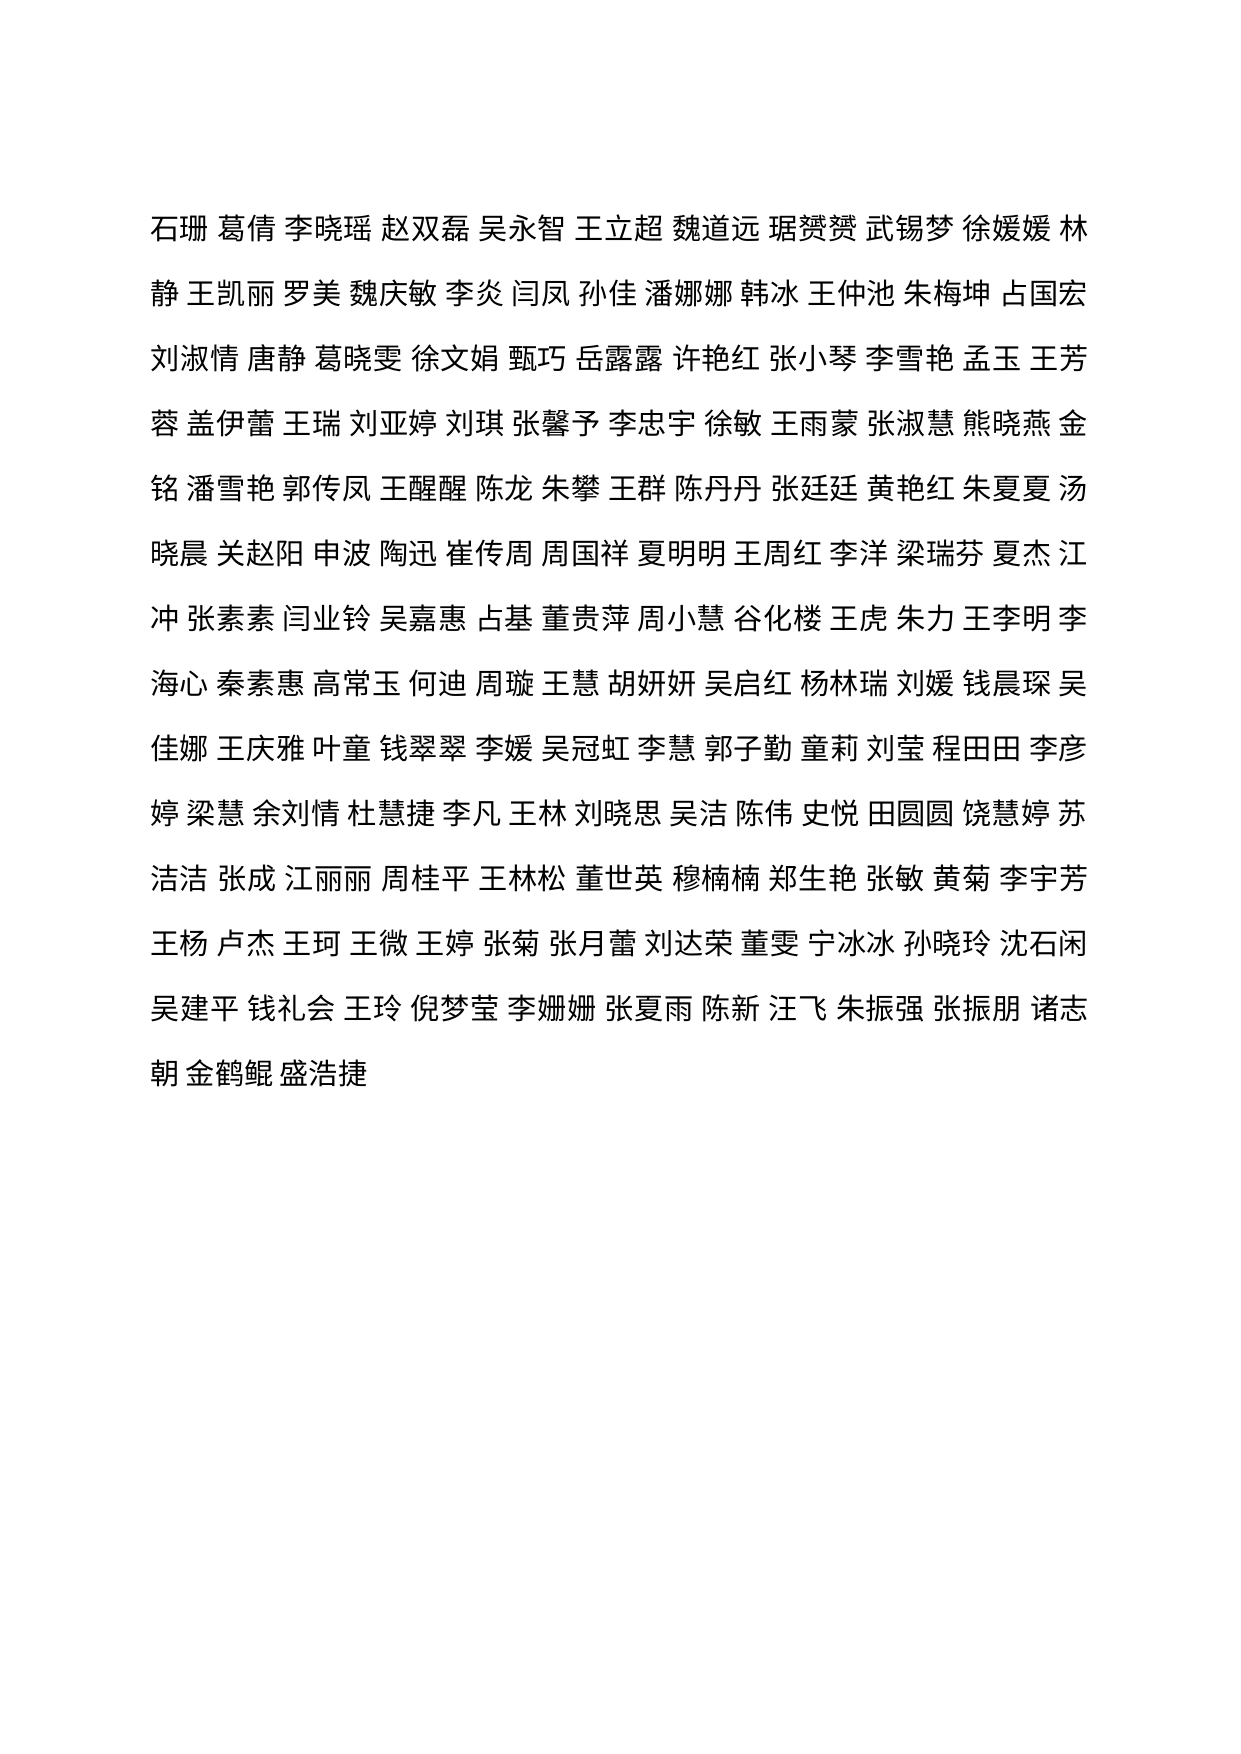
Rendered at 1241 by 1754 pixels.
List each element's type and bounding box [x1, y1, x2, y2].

text [150, 194, 1090, 1104]
